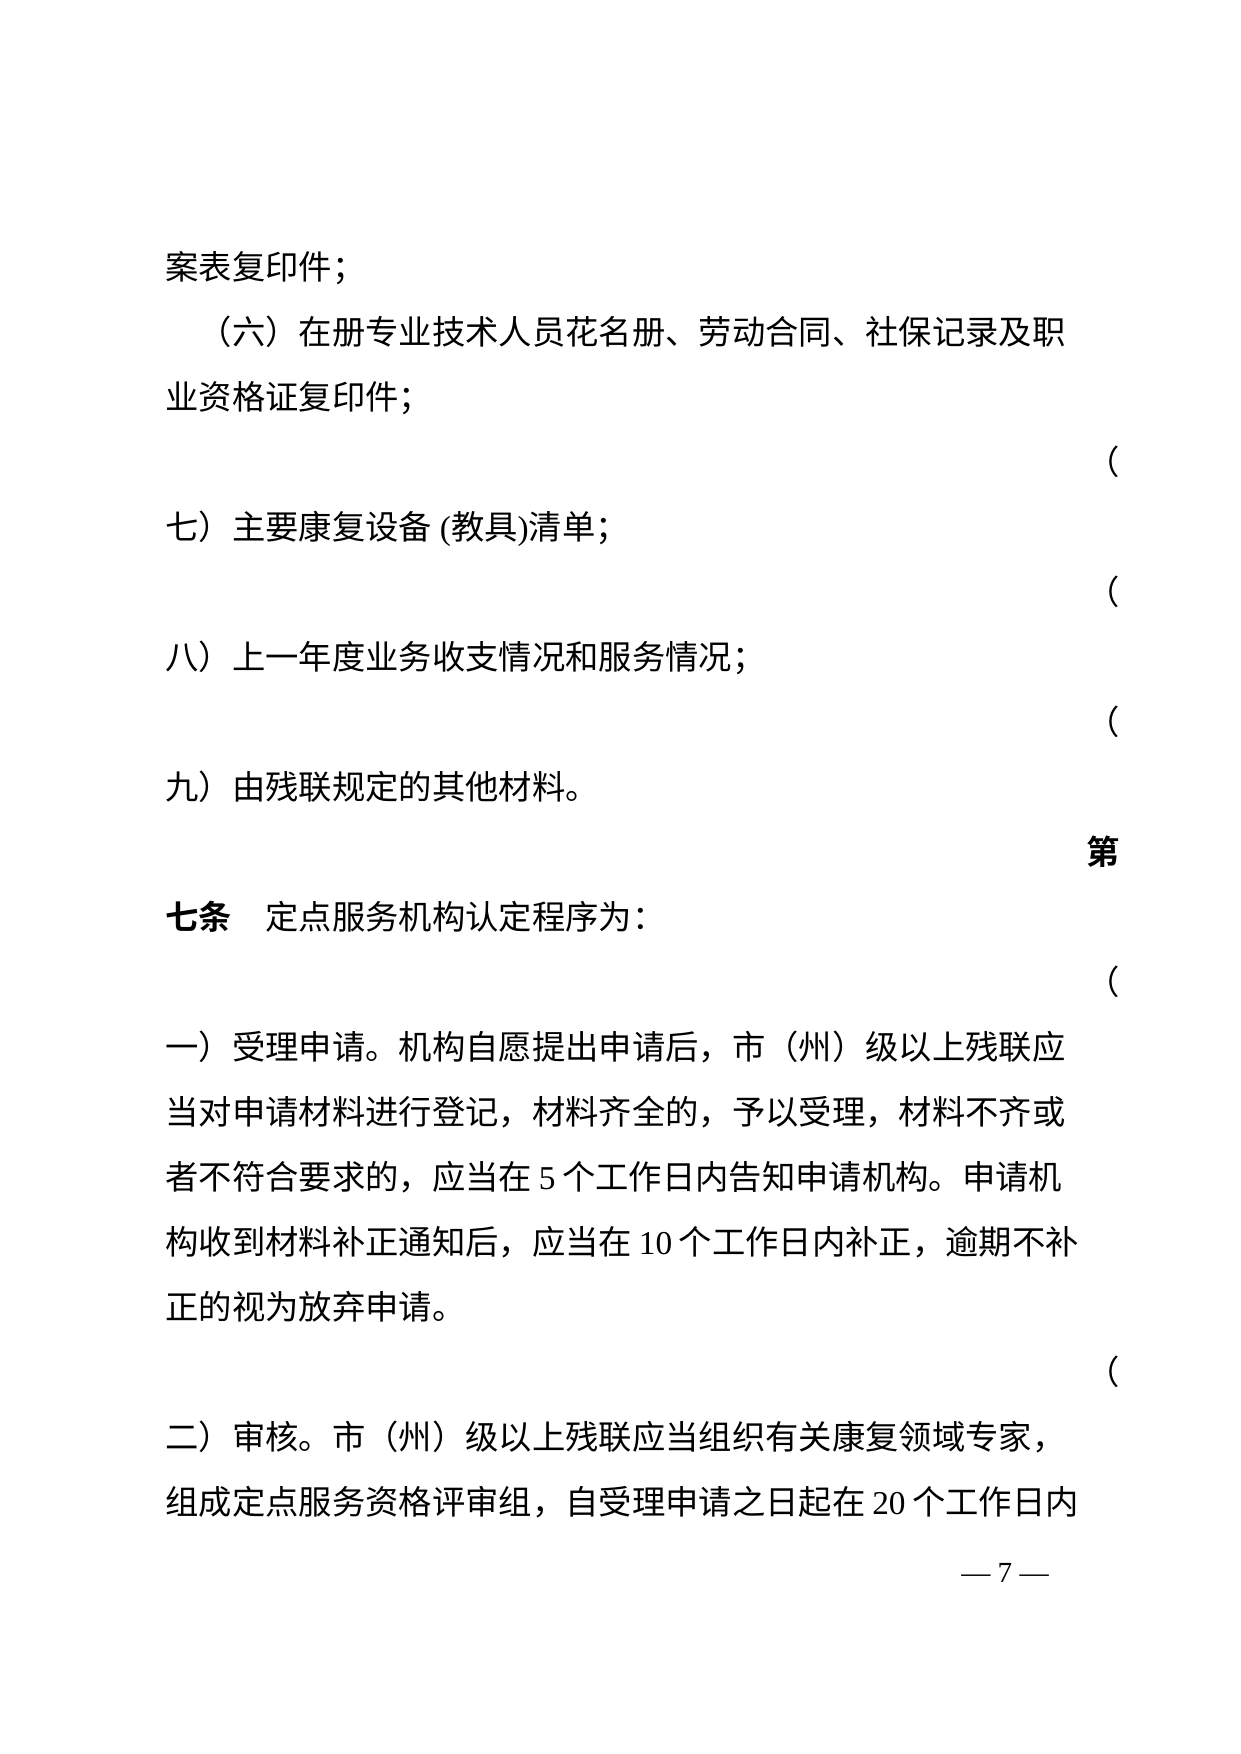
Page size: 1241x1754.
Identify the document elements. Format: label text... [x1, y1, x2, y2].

text （七）主要康复设备 (教具)清单； [165, 428, 1087, 558]
text （九）由残联规定的其他材料。 [165, 688, 1087, 818]
text 第七条 定点服务机构认定程序为： [165, 818, 1087, 948]
text （一）受理申请。机构自愿提出申请后，市（州）级以上残联应当对申请材料进行登记，材料齐全的，予以受理，材料不齐或者不符合要求的，应当在5个工作日内告知申请机构。申请机构收到材料补正通知后，应当在10个工作日内补正，逾期不补正的视为放弃申请。 [165, 948, 1087, 1338]
text （八）上一年度业务收支情况和服务情况； [165, 558, 1087, 688]
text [165, 233, 1087, 428]
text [165, 1338, 1087, 1533]
